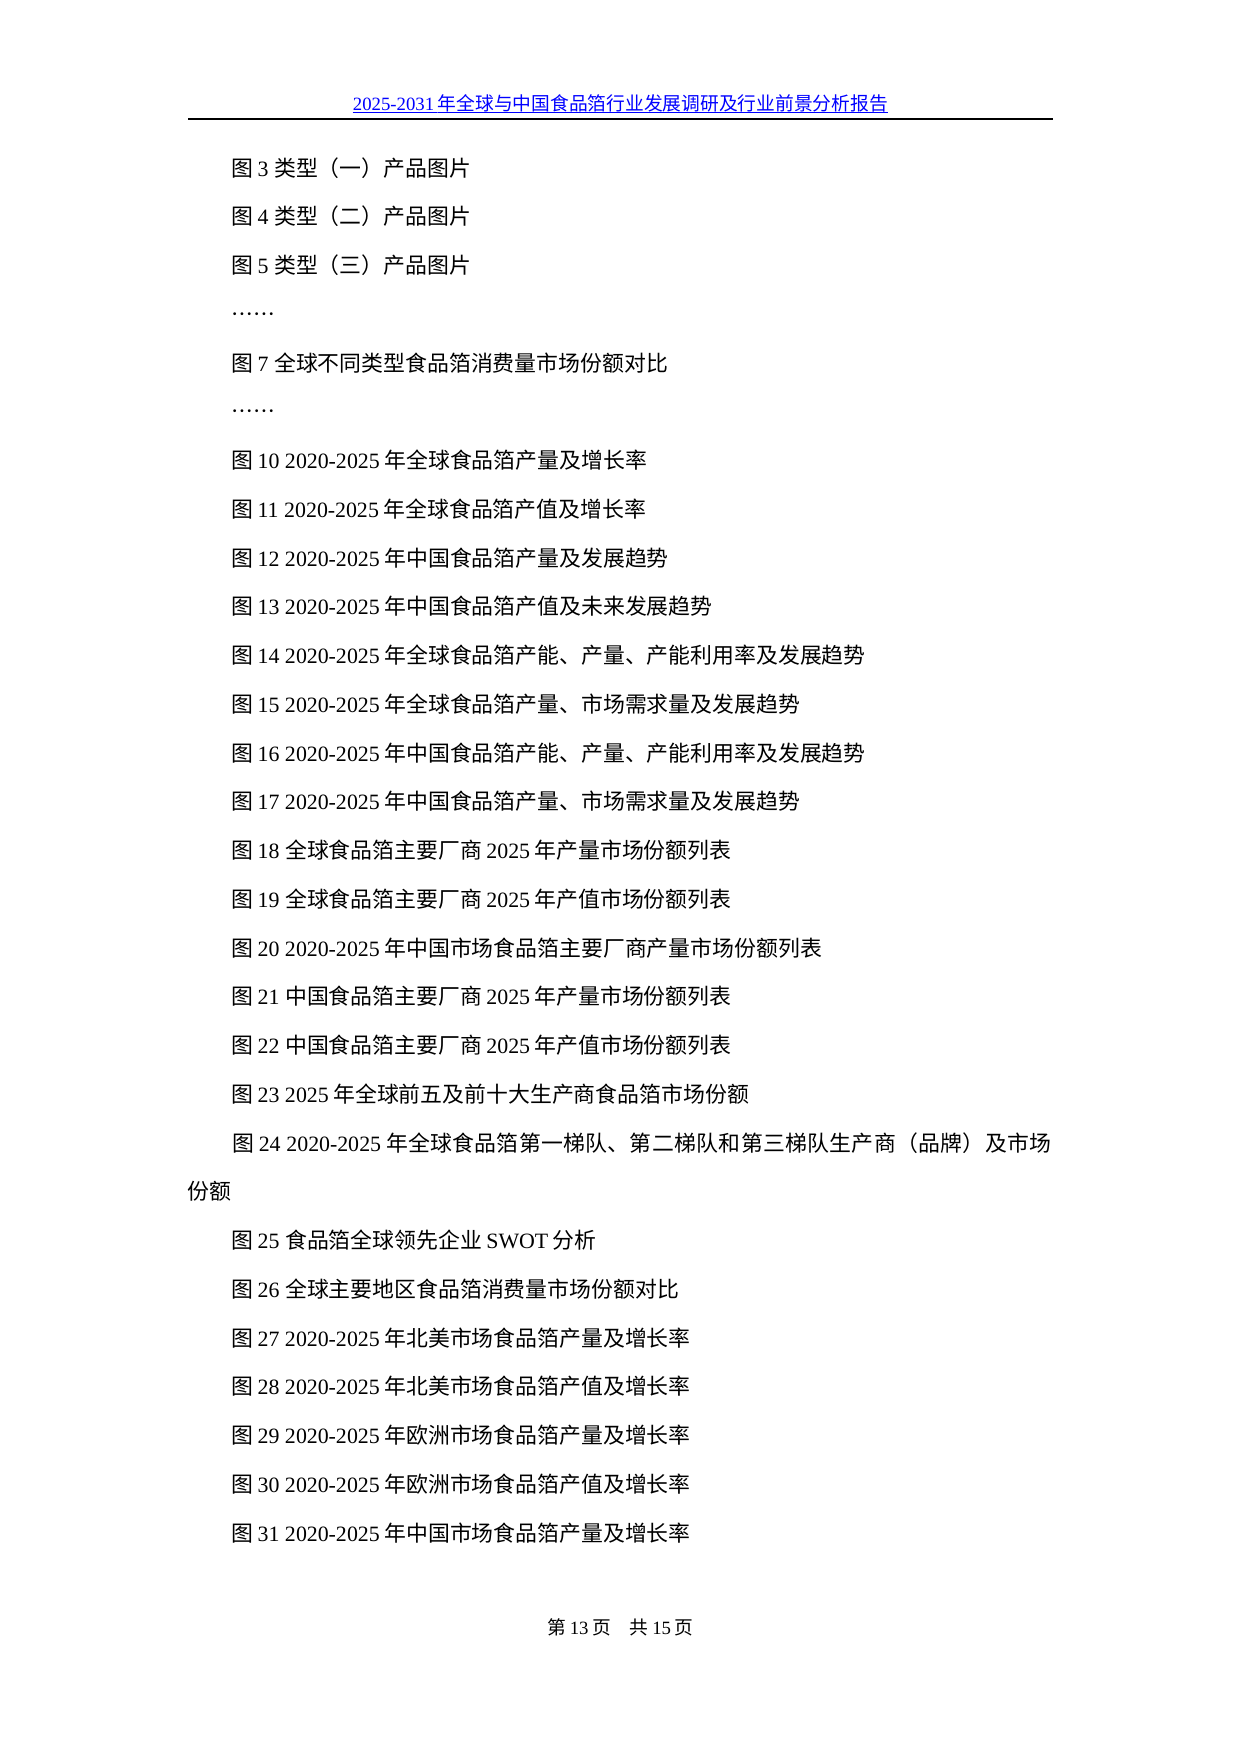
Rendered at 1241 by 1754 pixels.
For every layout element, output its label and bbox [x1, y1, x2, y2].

text [187, 150, 1053, 1548]
